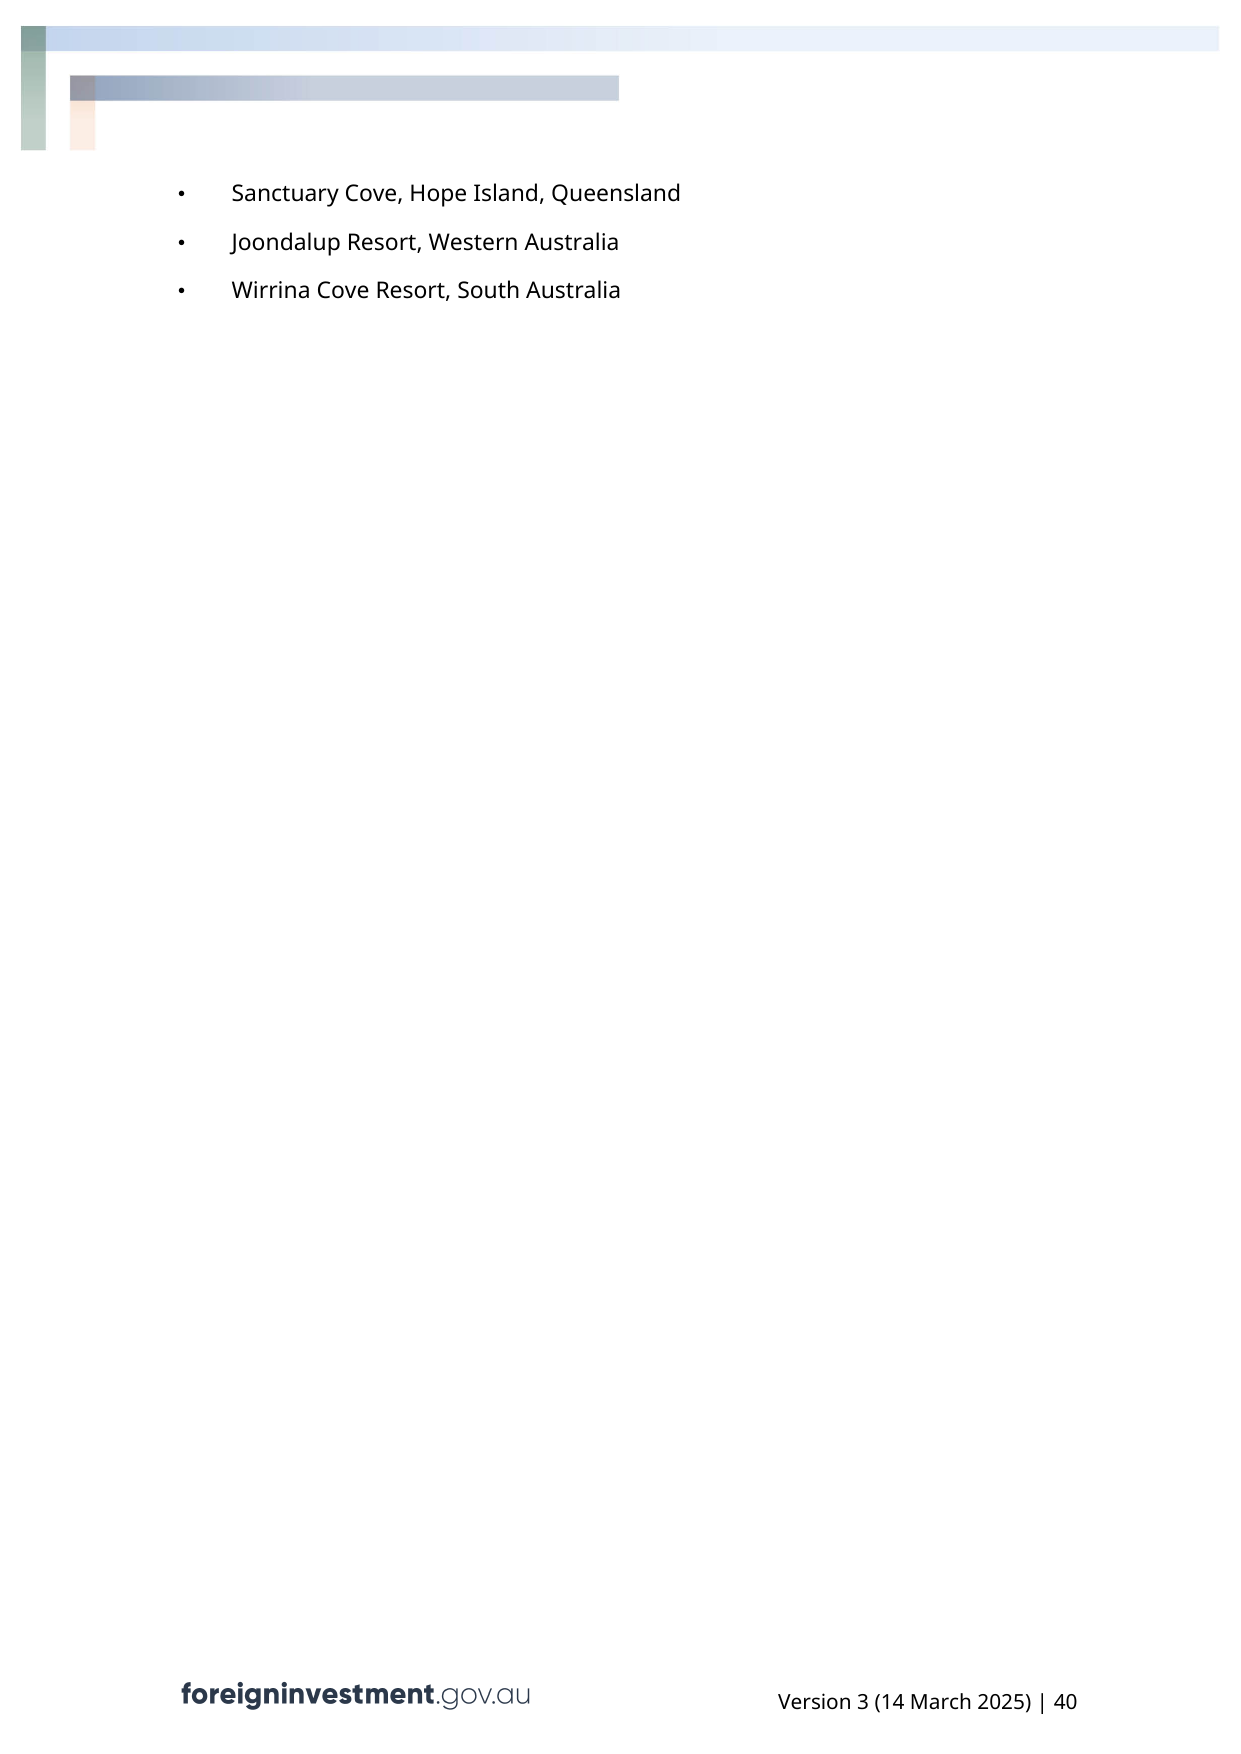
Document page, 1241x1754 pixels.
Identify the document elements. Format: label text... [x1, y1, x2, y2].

text Wirrina Cove Resort, South Australia [177, 274, 1063, 305]
text Sanctuary Cove, Hope Island, Queensland [177, 177, 1063, 208]
picture [0, 1, 1241, 174]
picture [177, 1676, 535, 1710]
text Joondalup Resort, Western Australia [177, 226, 1063, 257]
